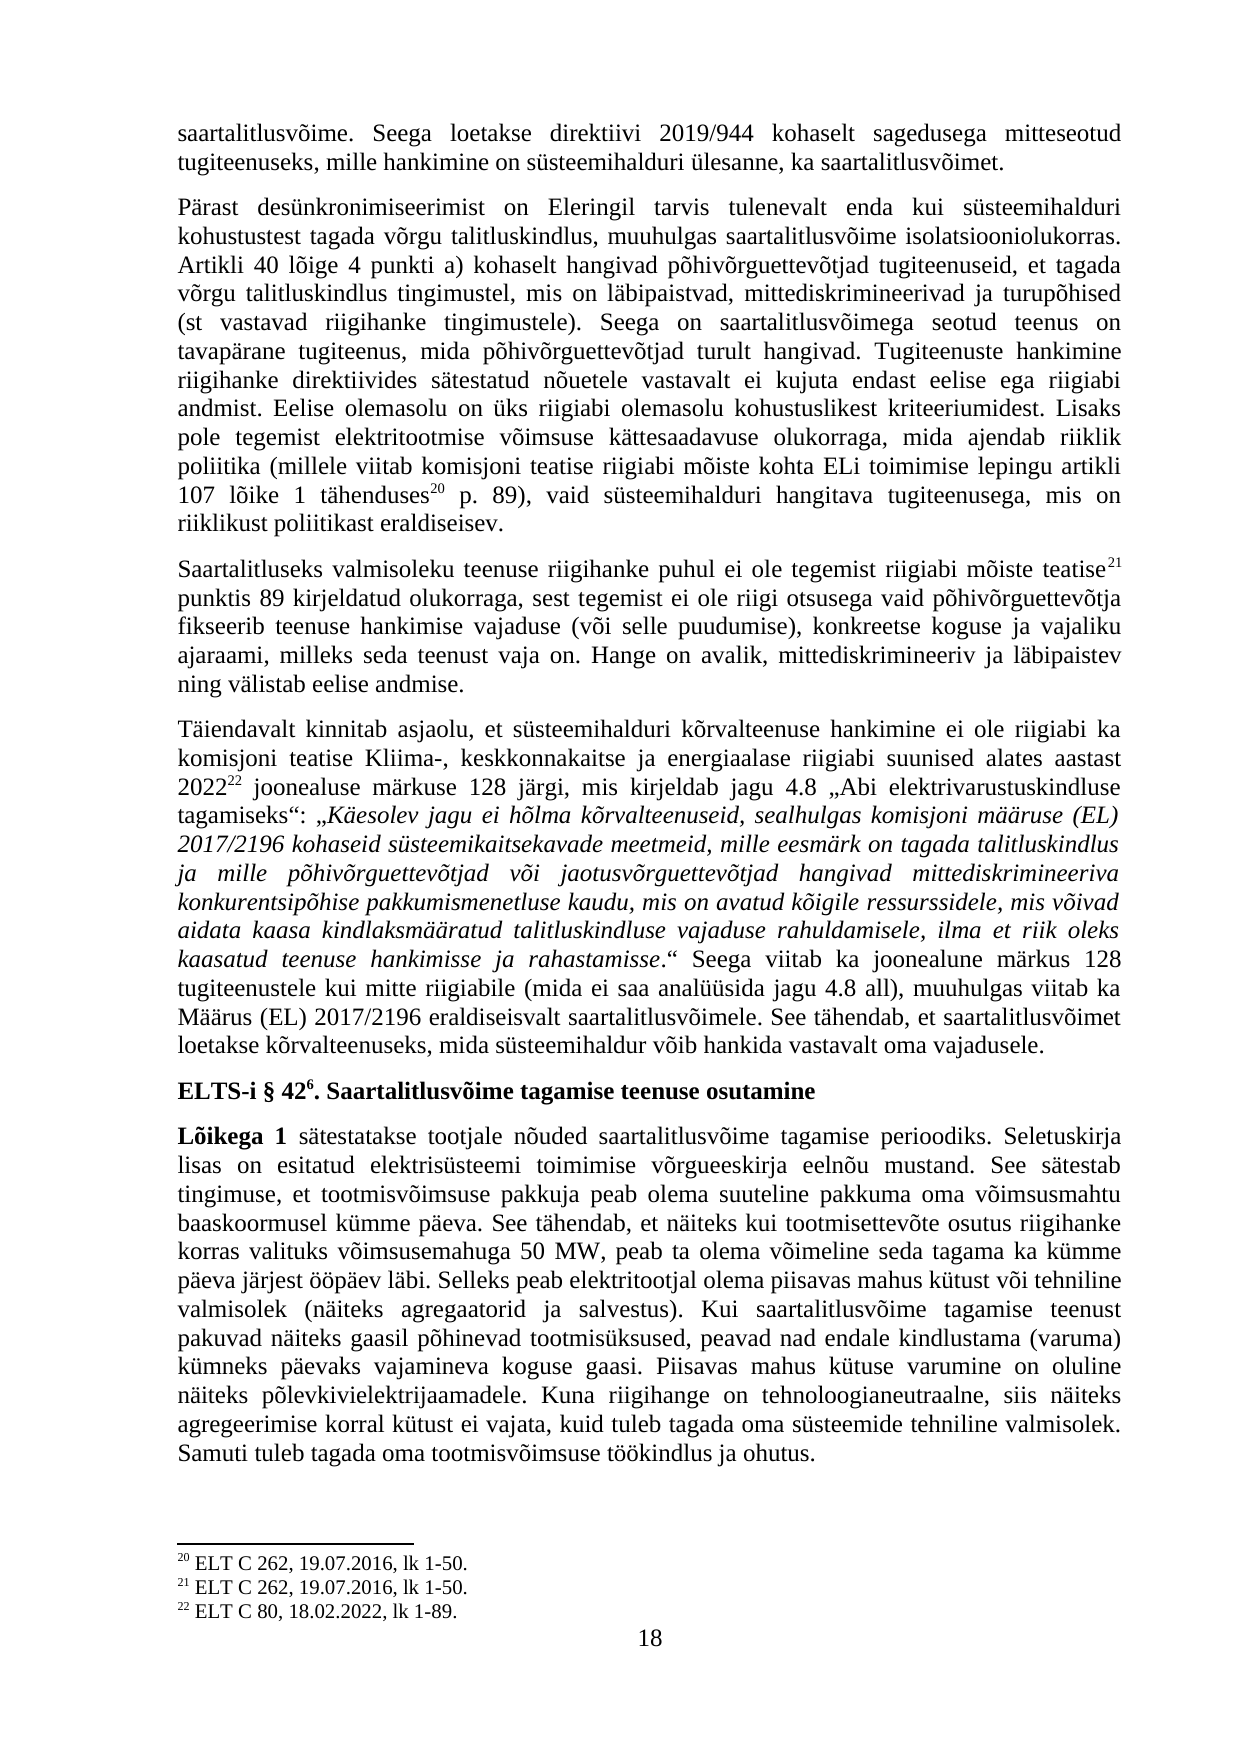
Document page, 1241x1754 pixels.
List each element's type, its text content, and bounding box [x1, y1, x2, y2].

text Pärast desünkronimiseerimist on Eleringil tarvis tulenevalt enda kui süsteemihalduri kohustustest tagada võrgu talitluskindlus, muuhulgas saartalitlusvõime isolatsiooniolukorras. Artikli 40 lõige 4 punkti a) kohaselt hangivad põhivõrguettevõtjad tugiteenuseid, et tagada võrgu talitluskindlus tingimustel, mis on läbipaistvad, mittediskrimineerivad ja turupõhised (st vastavad riigihanke tingimustele). Seega on saartalitlusvõimega seotud teenus on tavapärane tugiteenus, mida põhivõrguettevõtjad turult hangivad. Tugiteenuste hankimine riigihanke direktiivides sätestatud nõuetele vastavalt ei kujuta endast eelise ega riigiabi andmist. Eelise olemasolu on üks riigiabi olemasolu kohustuslikest kriteeriumidest. Lisaks pole tegemist elektritootmise võimsuse kättesaadavuse olukorraga, mida ajendab riiklik poliitika (millele viitab komisjoni teatise riigiabi mõiste kohta ELi toimimise lepingu artikli 107 lõike 1 tähenduses p. 89), vaid süsteemihalduri hangitava tugiteenusega, mis on riiklikust poliitikast eraldiseisev. [177, 192, 1122, 537]
text Täiendavalt kinnitab asjaolu, et süsteemihalduri kõrvalteenuse hankimine ei ole riigiabi ka komisjoni teatise Kliima-, keskkonnakaitse ja energiaalase riigiabi suunised alates aastast 2022 joonealuse märkuse 128 järgi, mis kirjeldab jagu 4.8 „Abi elektrivarustuskindluse tagamiseks“: „Käesolev jagu ei hõlma kõrvalteenuseid, sealhulgas komisjoni määruse (EL) 2017/2196 kohaseid süsteemikaitsekavade meetmeid, mille eesmärk on tagada talitluskindlus ja mille põhivõrguettevõtjad või jaotusvõrguettevõtjad hangivad mittediskrimineeriva konkurentsipõhise pakkumismenetluse kaudu, mis on avatud kõigile ressurssidele, mis võivad aidata kaasa kindlaksmääratud talitluskindluse vajaduse rahuldamisele, ilma et riik oleks kaasatud teenuse hankimisse ja rahastamisse.“ Seega viitab ka joonealune märkus 128 tugiteenustele kui mitte riigiabile (mida ei saa analüüsida jagu 4.8 all), muuhulgas viitab ka Määrus (EL) 2017/2196 eraldiseisvalt saartalitlusvõimele. See tähendab, et saartalitlusvõimet loetakse kõrvalteenuseks, mida süsteemihaldur võib hankida vastavalt oma vajadusele. [177, 714, 1122, 1059]
text Saartalitluseks valmisoleku teenuse riigihanke puhul ei ole tegemist riigiabi mõiste teatise punktis 89 kirjeldatud olukorraga, sest tegemist ei ole riigi otsusega vaid põhivõrguettevõtja fikseerib teenuse hankimise vajaduse (või selle puudumise), konkreetse koguse ja vajaliku ajaraami, milleks seda teenust vaja on. Hange on avalik, mittediskrimineeriv ja läbipaistev ning välistab eelise andmise. [177, 554, 1122, 698]
text ELTS-i § 426. Saartalitlusvõime tagamise teenuse osutamine [177, 1076, 1122, 1105]
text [177, 118, 1122, 176]
text Lõikega 1 sätestatakse tootjale nõuded saartalitlusvõime tagamise perioodiks. Seletuskirja lisas on esitatud elektrisüsteemi toimimise võrgueeskirja eelnõu mustand. See sätestab tingimuse, et tootmisvõimsuse pakkuja peab olema suuteline pakkuma oma võimsusmahtu baaskoormusel kümme päeva. See tähendab, et näiteks kui tootmisettevõte osutus riigihanke korras valituks võimsusemahuga 50 MW, peab ta olema võimeline seda tagama ka kümme päeva järjest ööpäev läbi. Selleks peab elektritootjal olema piisavas mahus kütust või tehniline valmisolek (näiteks agregaatorid ja salvestus). Kui saartalitlusvõime tagamise teenust pakuvad näiteks gaasil põhinevad tootmisüksused, peavad nad endale kindlustama (varuma) kümneks päevaks vajamineva koguse gaasi. Piisavas mahus kütuse varumine on oluline näiteks põlevkivielektrijaamadele. Kuna riigihange on tehnoloogianeutraalne, siis näiteks agregeerimise korral kütust ei vajata, kuid tuleb tagada oma süsteemide tehniline valmisolek. Samuti tuleb tagada oma tootmisvõimsuse töökindlus ja ohutus. [177, 1121, 1122, 1466]
